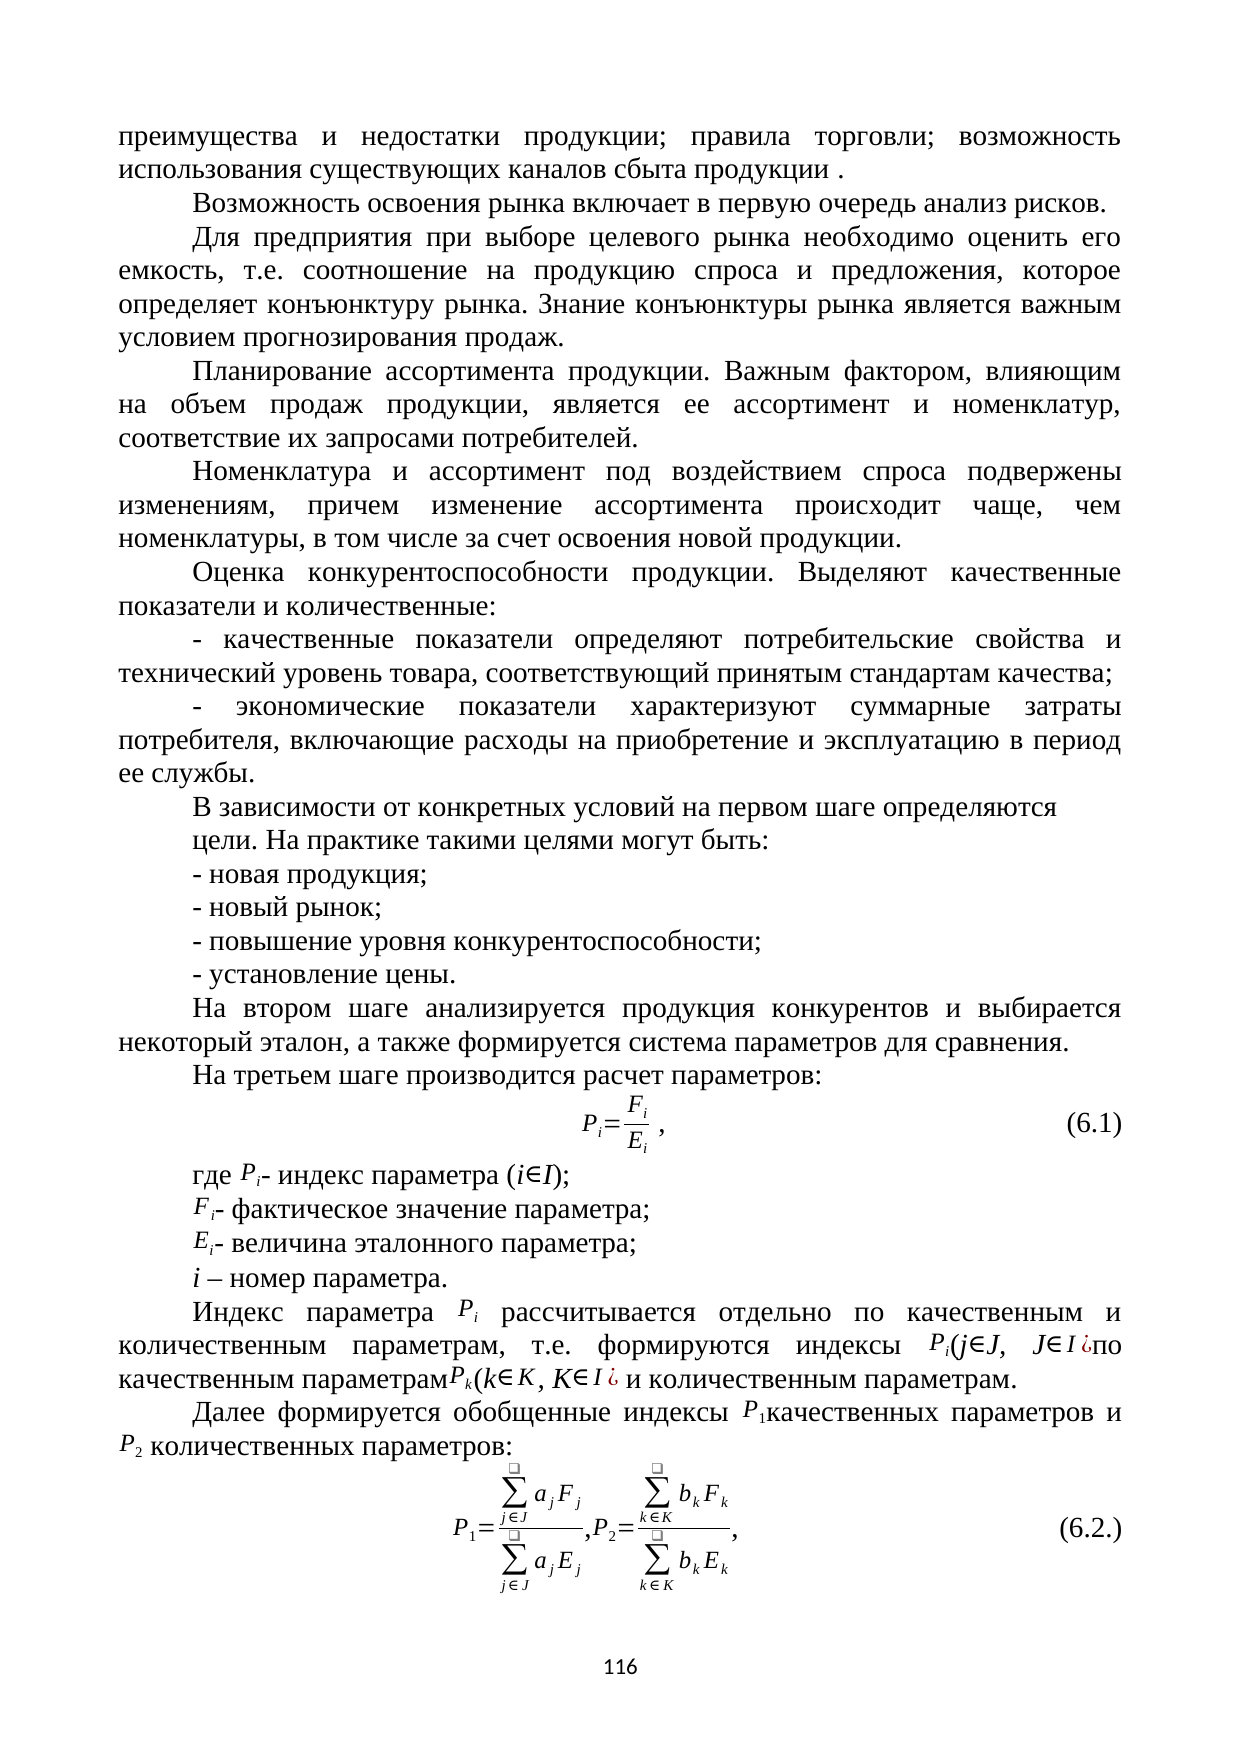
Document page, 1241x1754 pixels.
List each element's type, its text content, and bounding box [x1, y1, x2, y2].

text - экономические показатели характеризуют суммарные затраты потребителя, включающие расходы на приобретение и эксплуатацию в период ее службы. [118, 688, 1122, 789]
text Индекс параметра рассчитывается отдельно по качественным и количественным параметрам, т.е. формируются индексы (jJ, Jпо качественным параметрам(k, K и количественным параметрам. [118, 1294, 1122, 1394]
text цели. На практике такими целями могут быть: [118, 822, 1122, 856]
text Возможность освоения рынка включает в первую очередь анализ рисков. [118, 185, 1122, 219]
text Планирование ассортимента продукции. Важным фактором, влияющим на объем продаж продукции, является ее ассортимент и номенклатур, соответствие их запросами потребителей. [118, 353, 1122, 453]
text - новая продукция; [118, 856, 1122, 889]
text где - индекс параметра (iI); [118, 1157, 1122, 1191]
text - фактическое значение параметра; [118, 1191, 1122, 1225]
text - новый рынок; [118, 889, 1122, 923]
text - качественные показатели определяют потребительские свойства и технический уровень товара, соответствующий принятым стандартам качества; [118, 621, 1122, 688]
text - установление цены. [118, 957, 1122, 990]
text , (6.1) [118, 1091, 1122, 1157]
text В зависимости от конкретных условий на первом шаге определяются [118, 789, 1122, 822]
text На втором шаге анализируется продукция конкурентов и выбирается некоторый эталон, а также формируется система параметров для сравнения. [118, 990, 1122, 1057]
text - величина эталонного параметра; [118, 1225, 1122, 1260]
text На третьем шаге производится расчет параметров: [118, 1057, 1122, 1091]
text Оценка конкурентоспособности продукции. Выделяют качественные показатели и количественные: [118, 554, 1122, 621]
text Далее формируется обобщенные индексы качественных параметров и количественных параметров: [118, 1394, 1122, 1462]
text ,, (6.2.) [118, 1462, 1122, 1594]
text i – номер параметра. [118, 1260, 1122, 1294]
text - повышение уровня конкурентоспособности; [118, 923, 1122, 957]
text Для предприятия при выборе целевого рынка необходимо оценить его емкость, т.е. соотношение на продукцию спроса и предложения, которое определяет конъюнктуру рынка. Знание конъюнктуры рынка является важным условием прогнозирования продаж. [118, 219, 1122, 353]
text Номенклатура и ассортимент под воздействием спроса подвержены изменениям, причем изменение ассортимента происходит чаще, чем номенклатуры, в том числе за счет освоения новой продукции. [118, 453, 1122, 554]
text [118, 118, 1122, 185]
